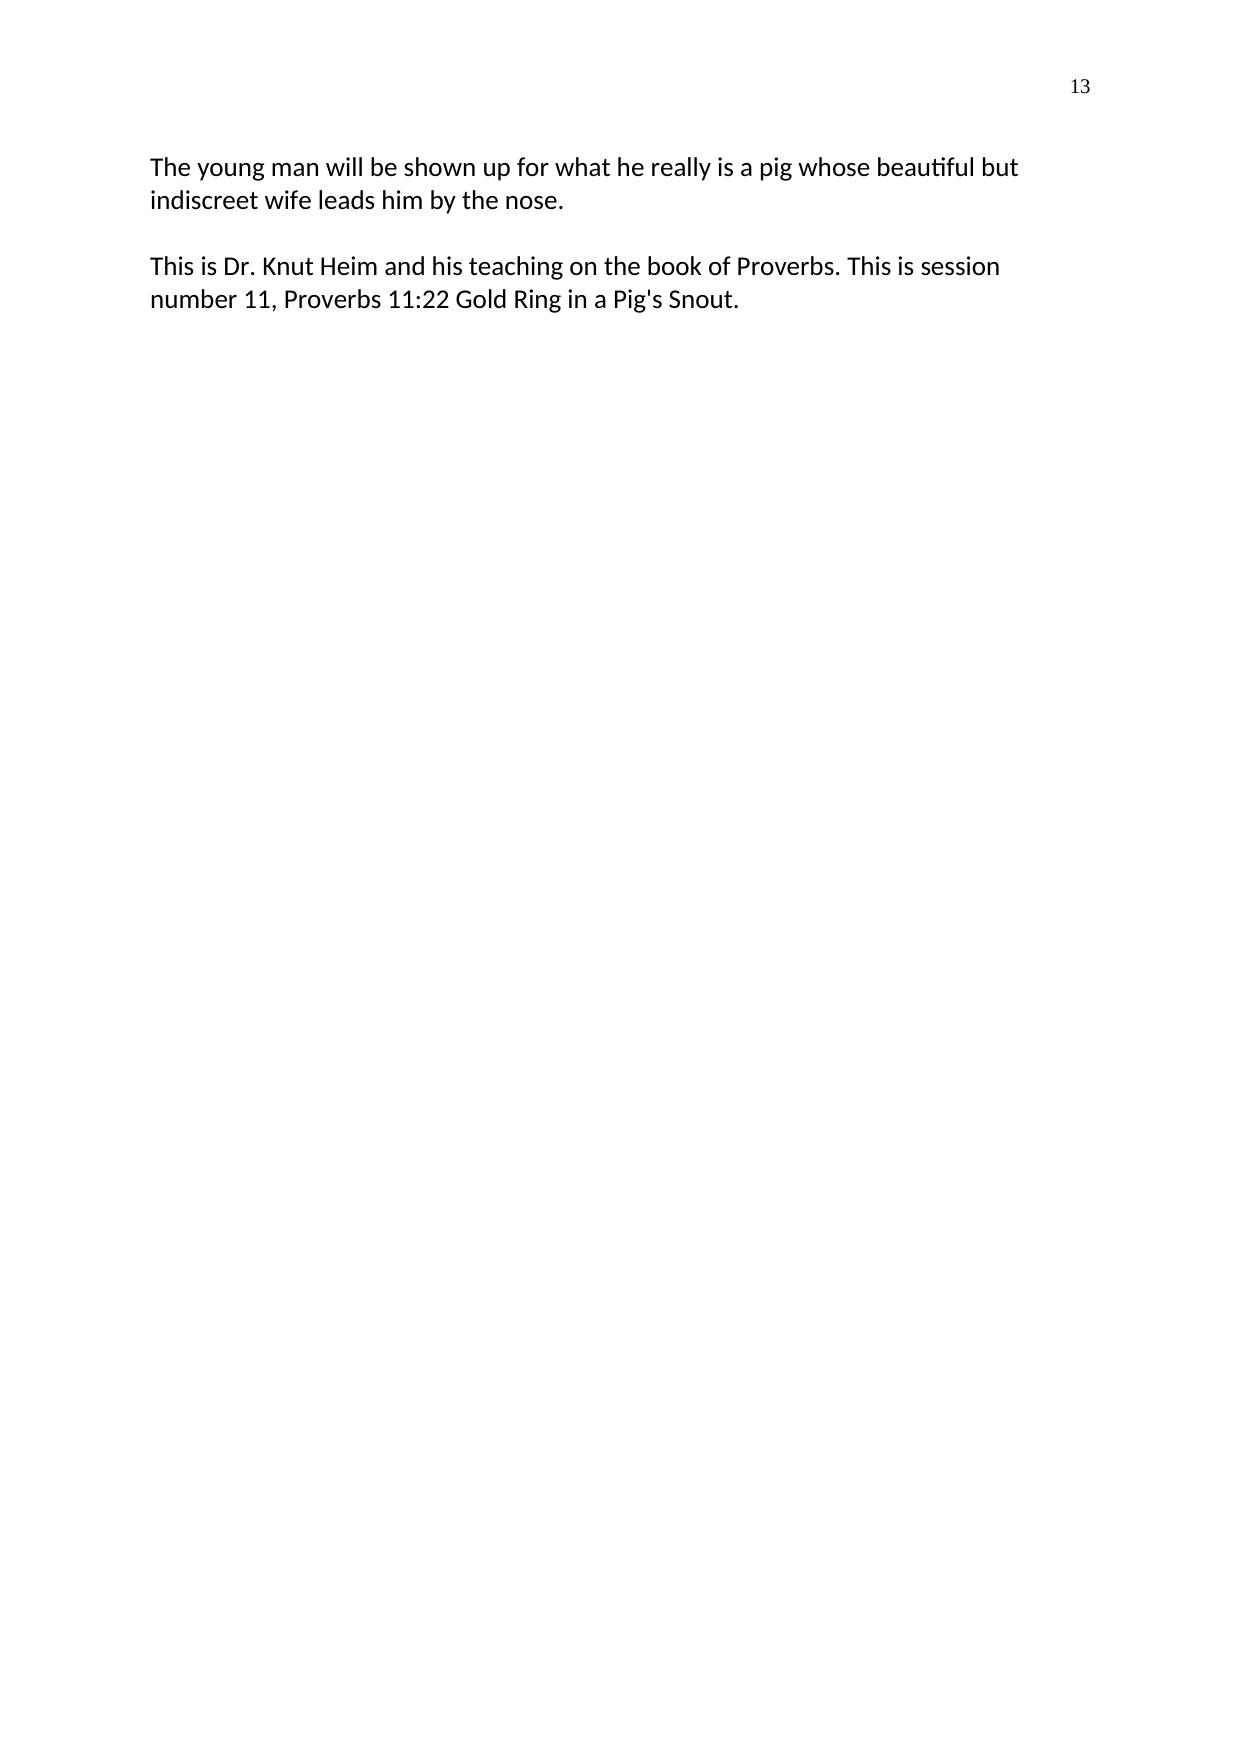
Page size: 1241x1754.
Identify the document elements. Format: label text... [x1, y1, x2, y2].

text This is Dr. Knut Heim and his teaching on the book of Proverbs. This is session number 11, Proverbs 11:22 Gold Ring in a Pig's Snout. [150, 249, 1090, 315]
text The young man will be shown up for what he really is a pig whose beautiful but indiscreet wife leads him by the nose. [150, 150, 1090, 216]
